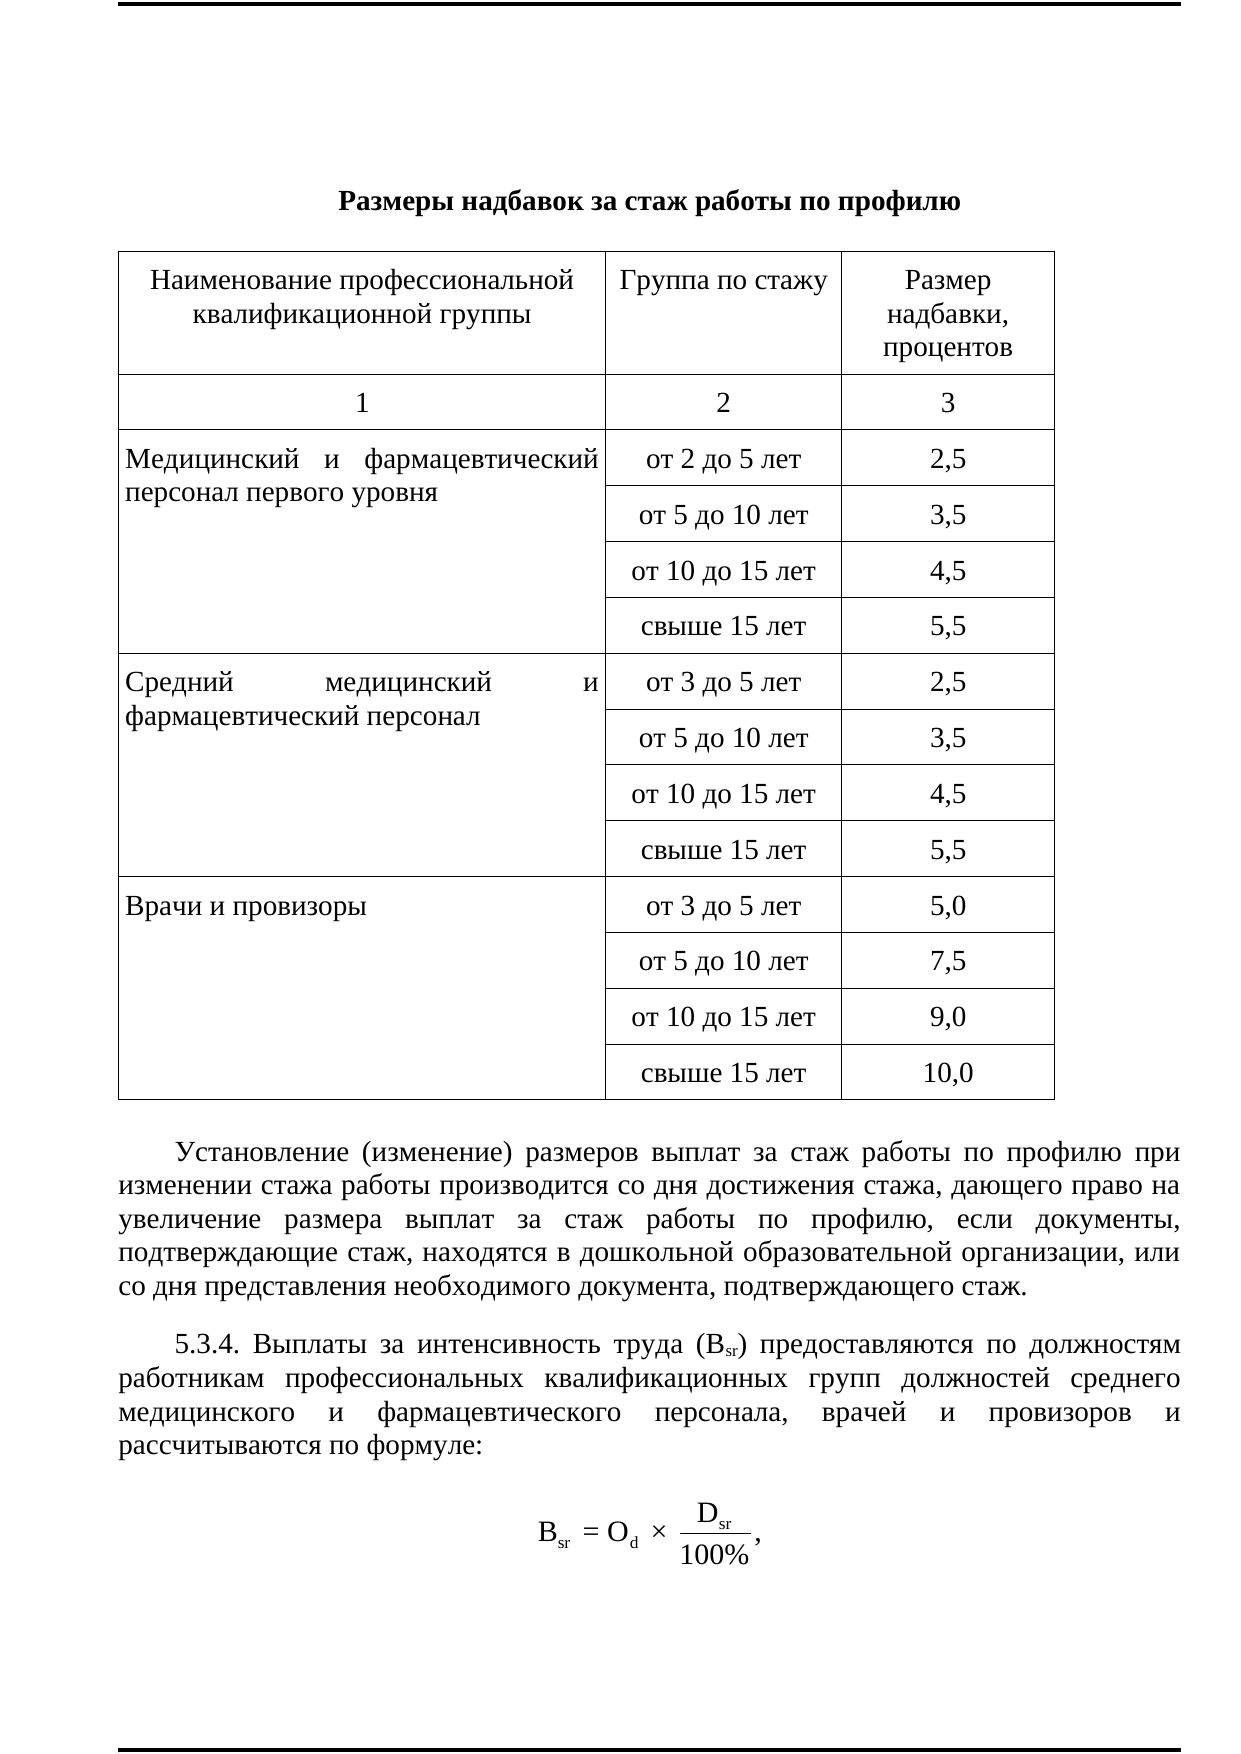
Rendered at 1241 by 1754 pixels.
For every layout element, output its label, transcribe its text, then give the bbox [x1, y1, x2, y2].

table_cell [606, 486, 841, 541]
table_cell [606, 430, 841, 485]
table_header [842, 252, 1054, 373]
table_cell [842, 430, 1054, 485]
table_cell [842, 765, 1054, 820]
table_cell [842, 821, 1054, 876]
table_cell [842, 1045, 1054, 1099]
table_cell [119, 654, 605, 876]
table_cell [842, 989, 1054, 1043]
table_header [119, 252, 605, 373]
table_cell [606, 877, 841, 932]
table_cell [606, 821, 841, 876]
title Размеры надбавок за стаж работы по профилю [118, 183, 1181, 217]
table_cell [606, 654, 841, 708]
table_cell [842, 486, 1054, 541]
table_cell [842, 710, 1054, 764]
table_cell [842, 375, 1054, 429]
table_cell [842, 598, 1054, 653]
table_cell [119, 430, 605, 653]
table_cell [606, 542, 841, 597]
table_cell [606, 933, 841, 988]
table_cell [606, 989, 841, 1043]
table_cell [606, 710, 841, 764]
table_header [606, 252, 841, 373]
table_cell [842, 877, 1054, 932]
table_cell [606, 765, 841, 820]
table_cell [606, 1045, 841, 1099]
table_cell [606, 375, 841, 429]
text Установление (изменение) размеров выплат за стаж работы по профилю при изменении стажа работы производится со дня достижения стажа, дающего право на увеличение размера выплат за стаж работы по профилю, если документы, подтверждающие стаж, находятся в дошкольной образовательной организации, или со дня представления необходимого документа, подтверждающего стаж. [118, 1134, 1181, 1302]
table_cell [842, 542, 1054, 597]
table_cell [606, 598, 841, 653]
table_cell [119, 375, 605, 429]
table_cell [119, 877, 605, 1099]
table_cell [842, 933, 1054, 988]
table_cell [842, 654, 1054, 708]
text 5.3.4. Выплаты за интенсивность труда (Bsr) предоставляются по должностям работникам профессиональных квалификационных групп должностей среднего медицинского и фармацевтического персонала, врачей и провизоров и рассчитываются по формуле: [118, 1327, 1181, 1461]
